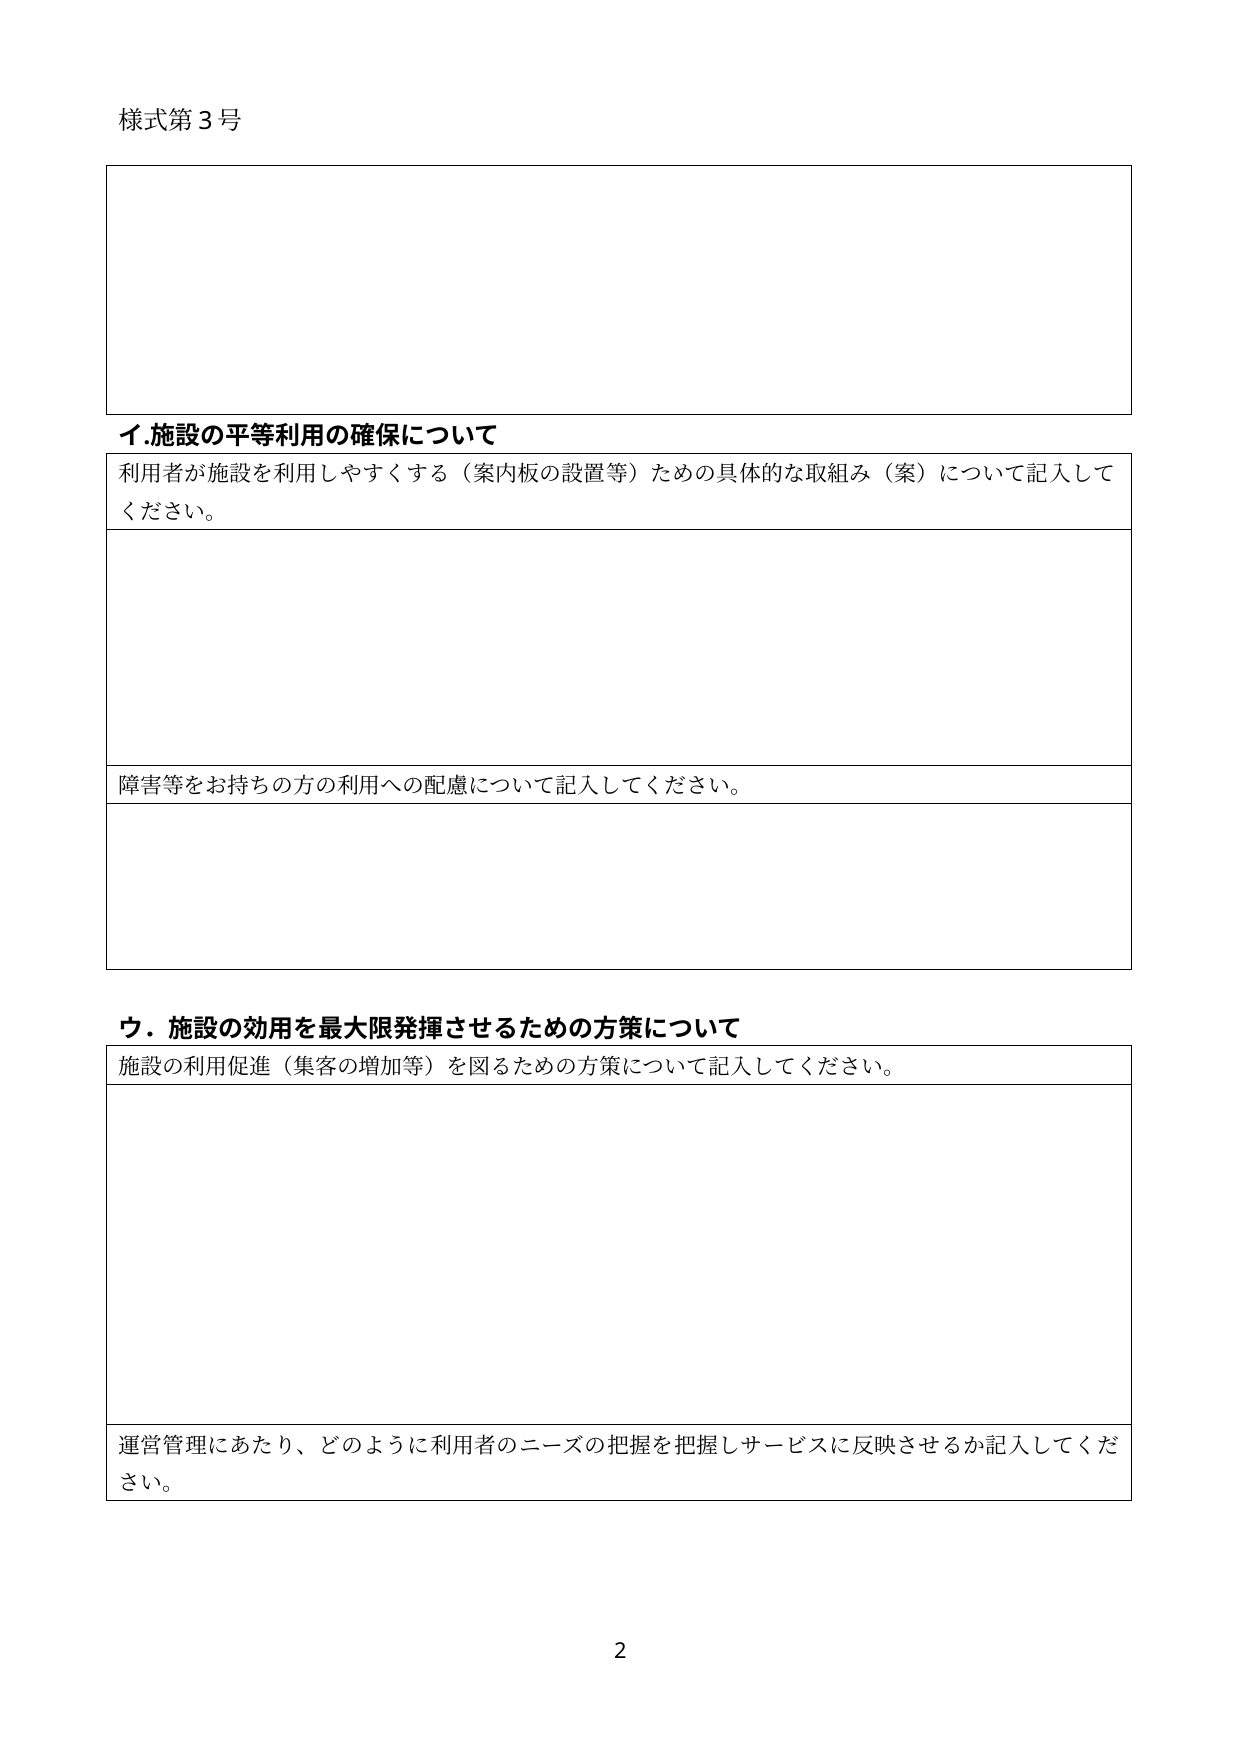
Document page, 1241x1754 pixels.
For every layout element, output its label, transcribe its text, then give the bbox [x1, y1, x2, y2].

table_cell [107, 1085, 1131, 1424]
table_header 利用者が施設を利用しやすくする（案内板の設置等）ための具体的な取組み（案）について記入してください。 [107, 454, 1131, 528]
table_cell 障害等をお持ちの方の利用への配慮について記入してください。 [107, 766, 1131, 803]
table_header 施設の利用促進（集客の増加等）を図るための方策について記入してください。 [107, 1046, 1131, 1084]
table_cell 運営管理にあたり、どのように利用者のニーズの把握を把握しサービスに反映させるか記入してください。 [107, 1425, 1131, 1500]
text イ.施設の平等利用の確保について [118, 415, 1122, 452]
table_cell [107, 166, 1131, 414]
table_cell [107, 804, 1131, 969]
text ウ．施設の効用を最大限発揮させるための方策について [118, 1008, 1122, 1045]
table_cell [107, 530, 1131, 764]
